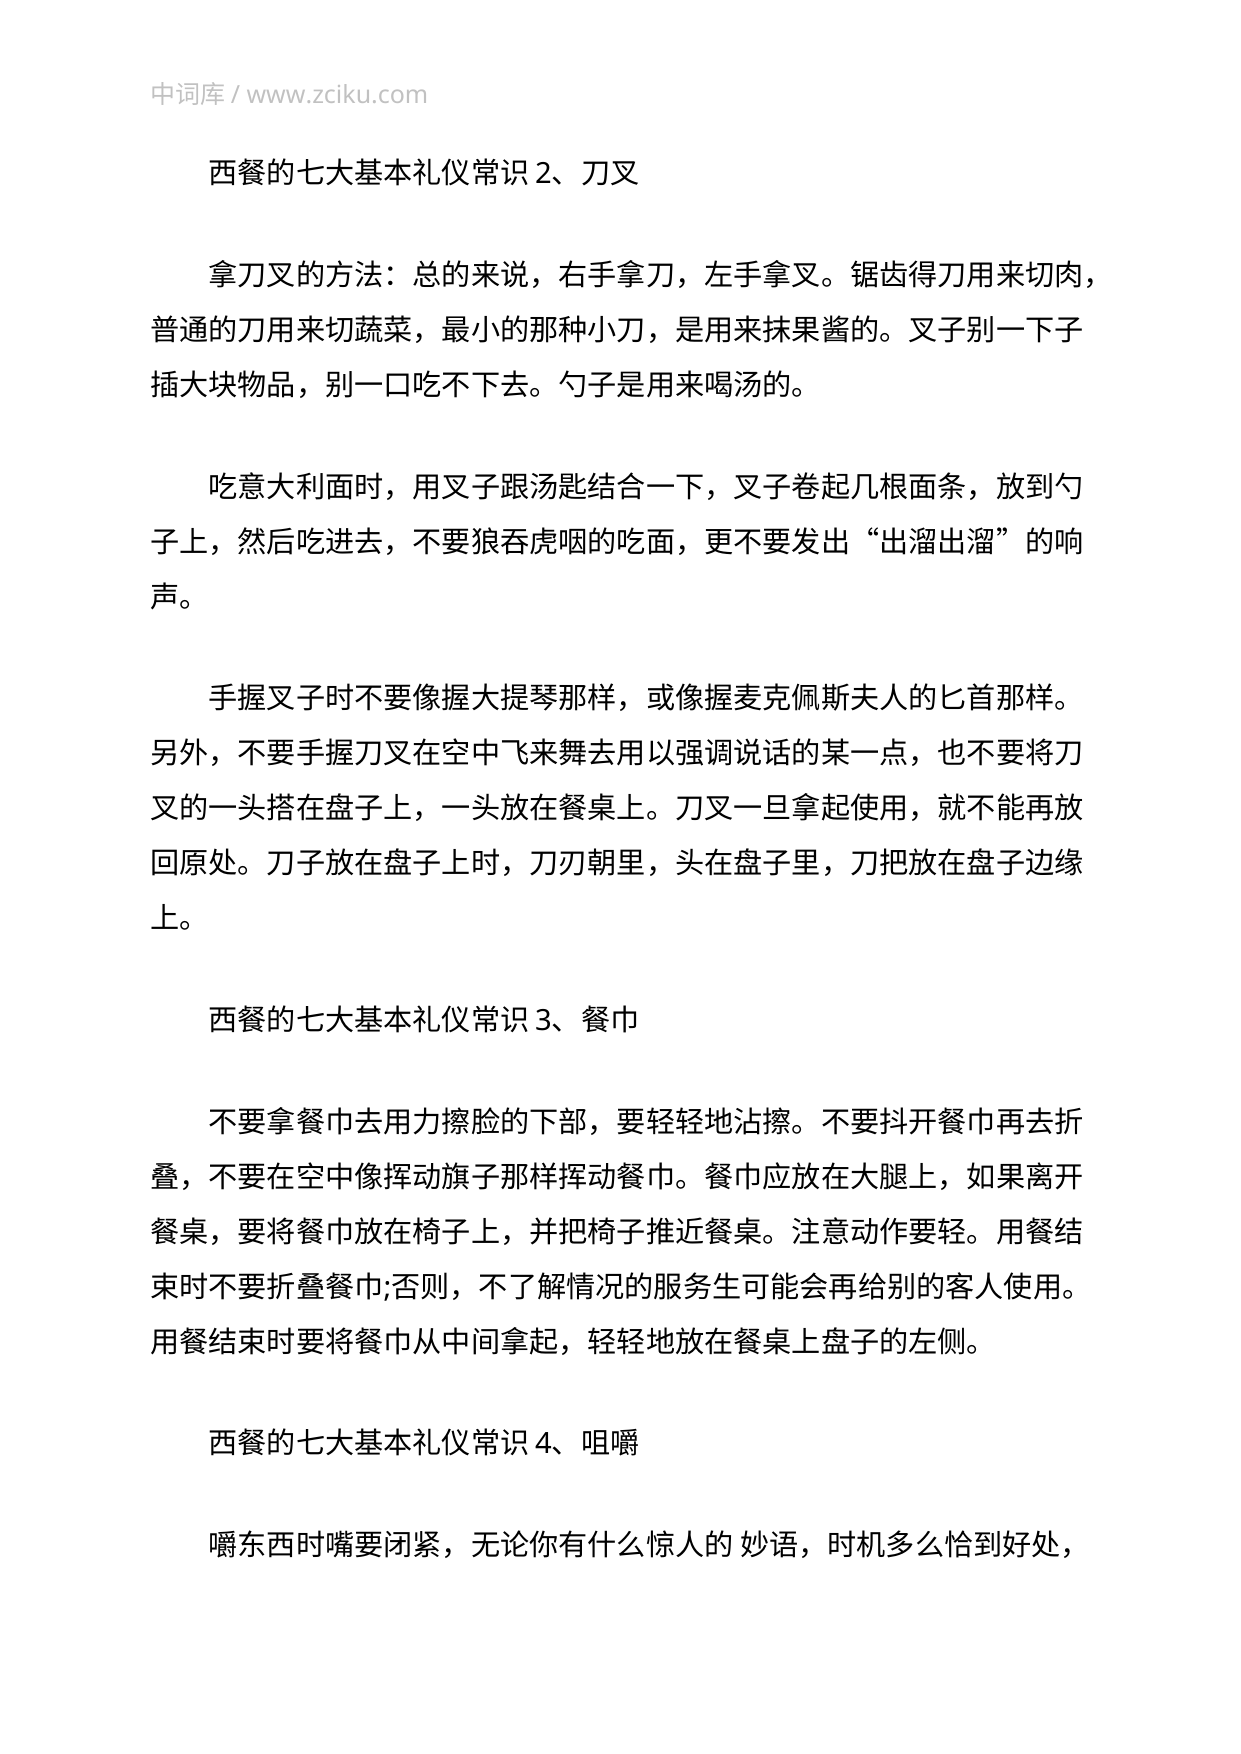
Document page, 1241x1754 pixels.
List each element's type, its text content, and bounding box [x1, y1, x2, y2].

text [150, 1522, 1090, 1564]
text 吃意大利面时，用叉子跟汤匙结合一下，叉子卷起几根面条，放到勺子上，然后吃进去，不要狼吞虎咽的吃面，更不要发出“出溜出溜”的响声。 [150, 463, 1090, 616]
text 西餐的七大基本礼仪常识4、咀嚼 [150, 1420, 1090, 1462]
text 拿刀叉的方法：总的来说，右手拿刀，左手拿叉。锯齿得刀用来切肉，普通的刀用来切蔬菜，最小的那种小刀，是用来抹果酱的。叉子别一下子插大块物品，别一口吃不下去。勺子是用来喝汤的。 [150, 252, 1090, 404]
text 手握叉子时不要像握大提琴那样，或像握麦克佩斯夫人的匕首那样。另外，不要手握刀叉在空中飞来舞去用以强调说话的某一点，也不要将刀叉的一头搭在盘子上，一头放在餐桌上。刀叉一旦拿起使用，就不能再放回原处。刀子放在盘子上时，刀刃朝里，头在盘子里，刀把放在盘子边缘上。 [150, 675, 1090, 937]
text 西餐的七大基本礼仪常识2、刀叉 [150, 150, 1090, 192]
text 西餐的七大基本礼仪常识3、餐巾 [150, 996, 1090, 1039]
text 不要拿餐巾去用力擦脸的下部，要轻轻地沾擦。不要抖开餐巾再去折叠，不要在空中像挥动旗子那样挥动餐巾。餐巾应放在大腿上，如果离开餐桌，要将餐巾放在椅子上，并把椅子推近餐桌。注意动作要轻。用餐结束时不要折叠餐巾;否则，不了解情况的服务生可能会再给别的客人使用。用餐结束时要将餐巾从中间拿起，轻轻地放在餐桌上盘子的左侧。 [150, 1098, 1090, 1360]
